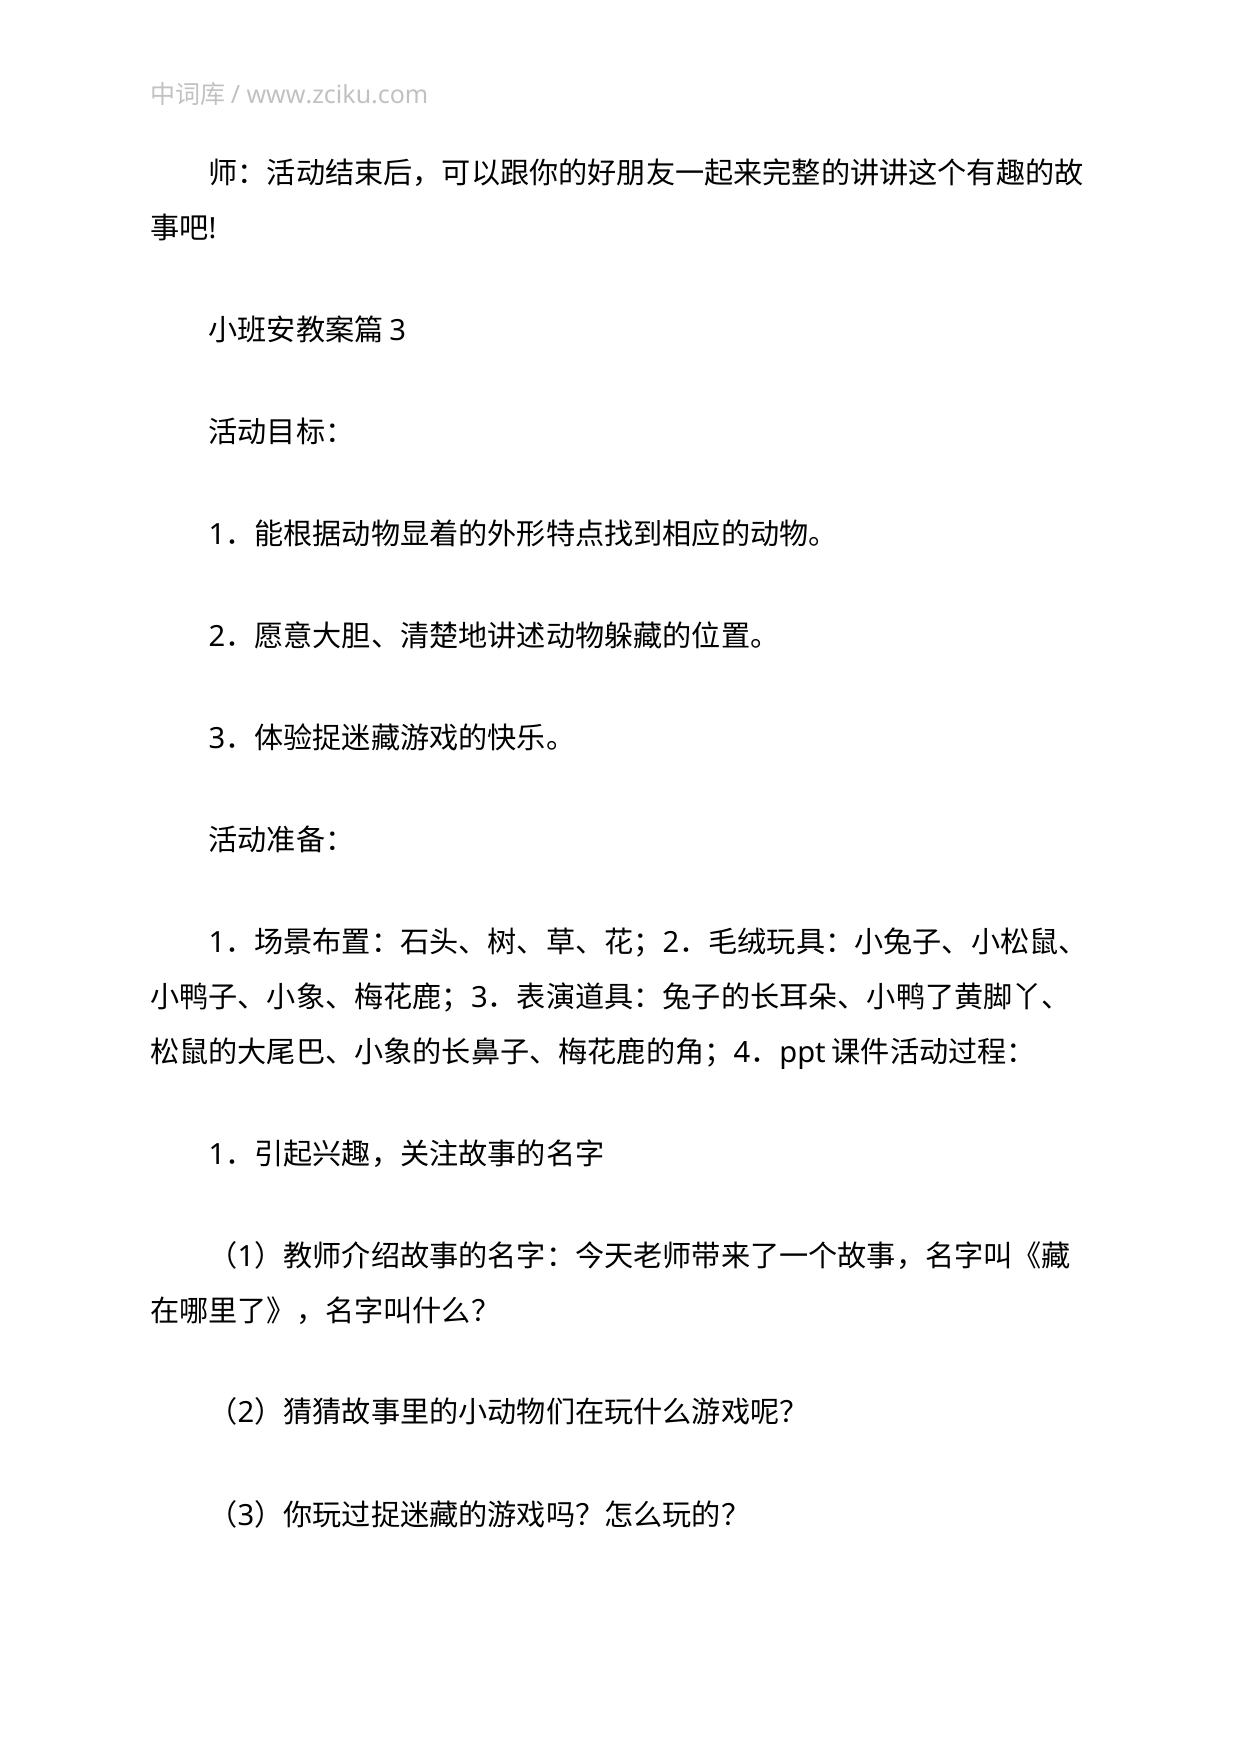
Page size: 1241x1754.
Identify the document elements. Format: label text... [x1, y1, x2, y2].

text 小班安教案篇3 [150, 307, 1090, 349]
text （2）猜猜故事里的小动物们在玩什么游戏呢？ [150, 1389, 1090, 1431]
text 1．场景布置：石头、树、草、花；2．毛绒玩具：小兔子、小松鼠、小鸭子、小象、梅花鹿；3．表演道具：兔子的长耳朵、小鸭了黄脚丫、松鼠的大尾巴、小象的长鼻子、梅花鹿的角；4．ppt课件活动过程： [150, 918, 1090, 1071]
text 3．体验捉迷藏游戏的快乐。 [150, 714, 1090, 757]
text （1）教师介绍故事的名字：今天老师带来了一个故事，名字叫《藏在哪里了》，名字叫什么？ [150, 1232, 1090, 1329]
text 活动准备： [150, 817, 1090, 859]
text 1．引起兴趣，关注故事的名字 [150, 1130, 1090, 1173]
text （3）你玩过捉迷藏的游戏吗？怎么玩的？ [150, 1491, 1090, 1533]
text 师：活动结束后，可以跟你的好朋友一起来完整的讲讲这个有趣的故事吧! [150, 150, 1090, 247]
text 1．能根据动物显着的外形特点找到相应的动物。 [150, 511, 1090, 553]
text 2．愿意大胆、清楚地讲述动物躲藏的位置。 [150, 613, 1090, 655]
text 活动目标： [150, 409, 1090, 451]
